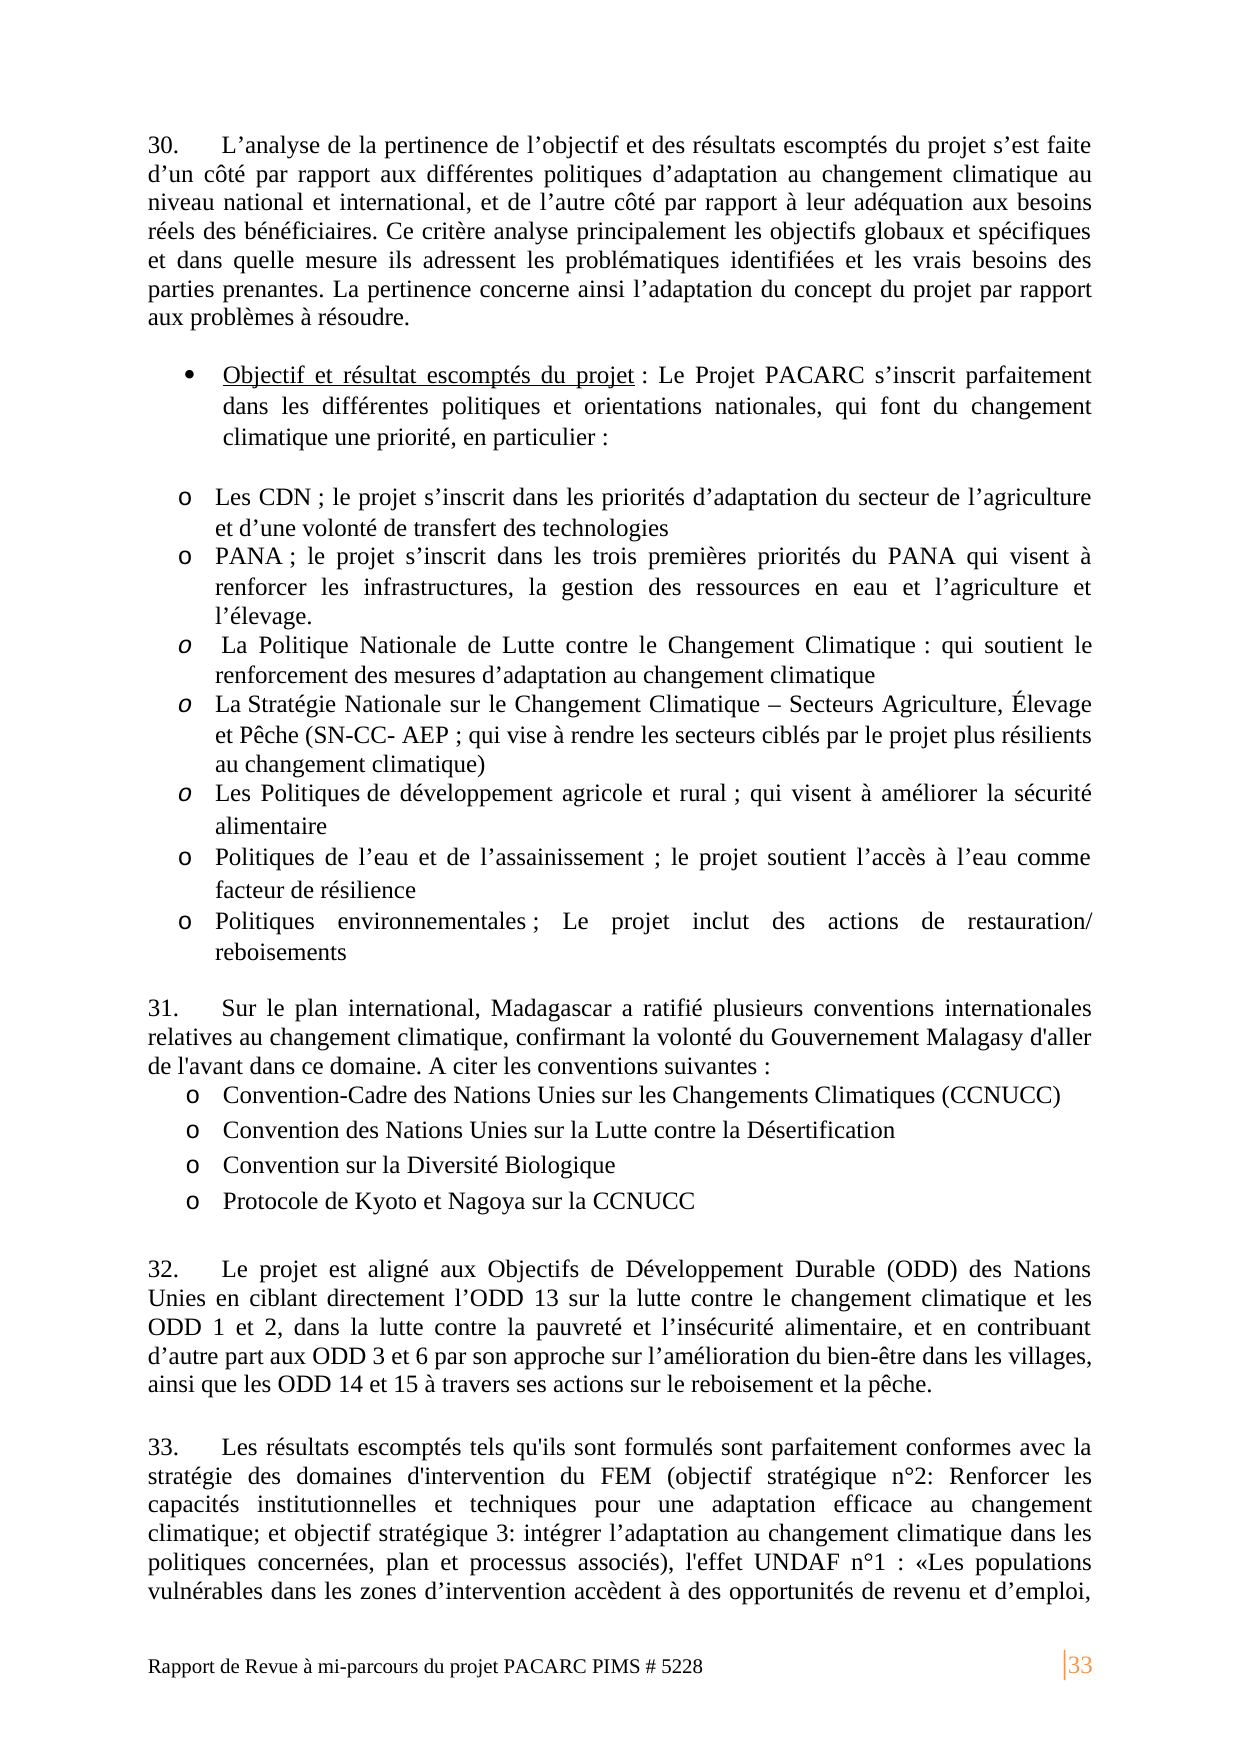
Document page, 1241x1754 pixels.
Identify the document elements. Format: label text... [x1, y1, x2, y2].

list L’analyse de la pertinence de l’objectif et des résultats escomptés du projet s’est faite d’un côté par rapport aux différentes politiques d’adaptation au changement climatique au niveau national et international, et de l’autre côté par rapport à leur adéquation aux besoins réels des bénéficiaires. Ce critère analyse principalement les objectifs globaux et spécifiques et dans quelle mesure ils adressent les problématiques identifiées et les vrais besoins des parties prenantes. La pertinence concerne ainsi l’adaptation du concept du projet par rapport aux problèmes à résoudre. [148, 130, 1093, 331]
list Politiques de l’eau et de l’assainissement ; le projet soutient l’accès à l’eau comme facteur de résilience [177, 842, 1093, 904]
list Convention-Cadre des Nations Unies sur les Changements Climatiques (CCNUCC) [185, 1080, 1093, 1111]
list Les CDN ; le projet s’inscrit dans les priorités d’adaptation du secteur de l’agriculture et d’une volonté de transfert des technologies [177, 482, 1093, 541]
list Sur le plan international, Madagascar a ratifié plusieurs conventions internationales relatives au changement climatique, confirmant la volonté du Gouvernement Malagasy d'aller de l'avant dans ce domaine. A citer les conventions suivantes : [148, 993, 1093, 1080]
list Le projet est aligné aux Objectifs de Développement Durable (ODD) des Nations Unies en ciblant directement l’ODD 13 sur la lutte contre le changement climatique et les ODD 1 et 2, dans la lutte contre la pauvreté et l’insécurité alimentaire, et en contribuant d’autre part aux ODD 3 et 6 par son approche sur l’amélioration du bien-être dans les villages, ainsi que les ODD 14 et 15 à travers ses actions sur le reboisement et la pêche. [148, 1254, 1093, 1398]
list La Politique Nationale de Lutte contre le Changement Climatique : qui soutient le renforcement des mesures d’adaptation au changement climatique [177, 630, 1093, 689]
list Objectif et résultat escomptés du projet : Le Projet PACARC s’inscrit parfaitement dans les différentes politiques et orientations nationales, qui font du changement climatique une priorité, en particulier : [185, 360, 1093, 451]
list PANA ; le projet s’inscrit dans les trois premières priorités du PANA qui visent à renforcer les infrastructures, la gestion des ressources en eau et l’agriculture et l’élevage. [177, 541, 1093, 630]
list Les Politiques de développement agricole et rural ; qui visent à améliorer la sécurité alimentaire [177, 778, 1093, 839]
list Protocole de Kyoto et Nagoya sur la CCNUCC [185, 1186, 1093, 1217]
list Politiques environnementales ; Le projet inclut des actions de restauration/ reboisements [177, 906, 1093, 966]
list La Stratégie Nationale sur le Changement Climatique – Secteurs Agriculture, Élevage et Pêche (SN-CC- AEP ; qui vise à rendre les secteurs ciblés par le projet plus résilients au changement climatique) [177, 689, 1093, 778]
list Convention des Nations Unies sur la Lutte contre la Désertification [185, 1115, 1093, 1146]
list Convention sur la Diversité Biologique [185, 1151, 1093, 1181]
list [148, 1432, 1093, 1604]
